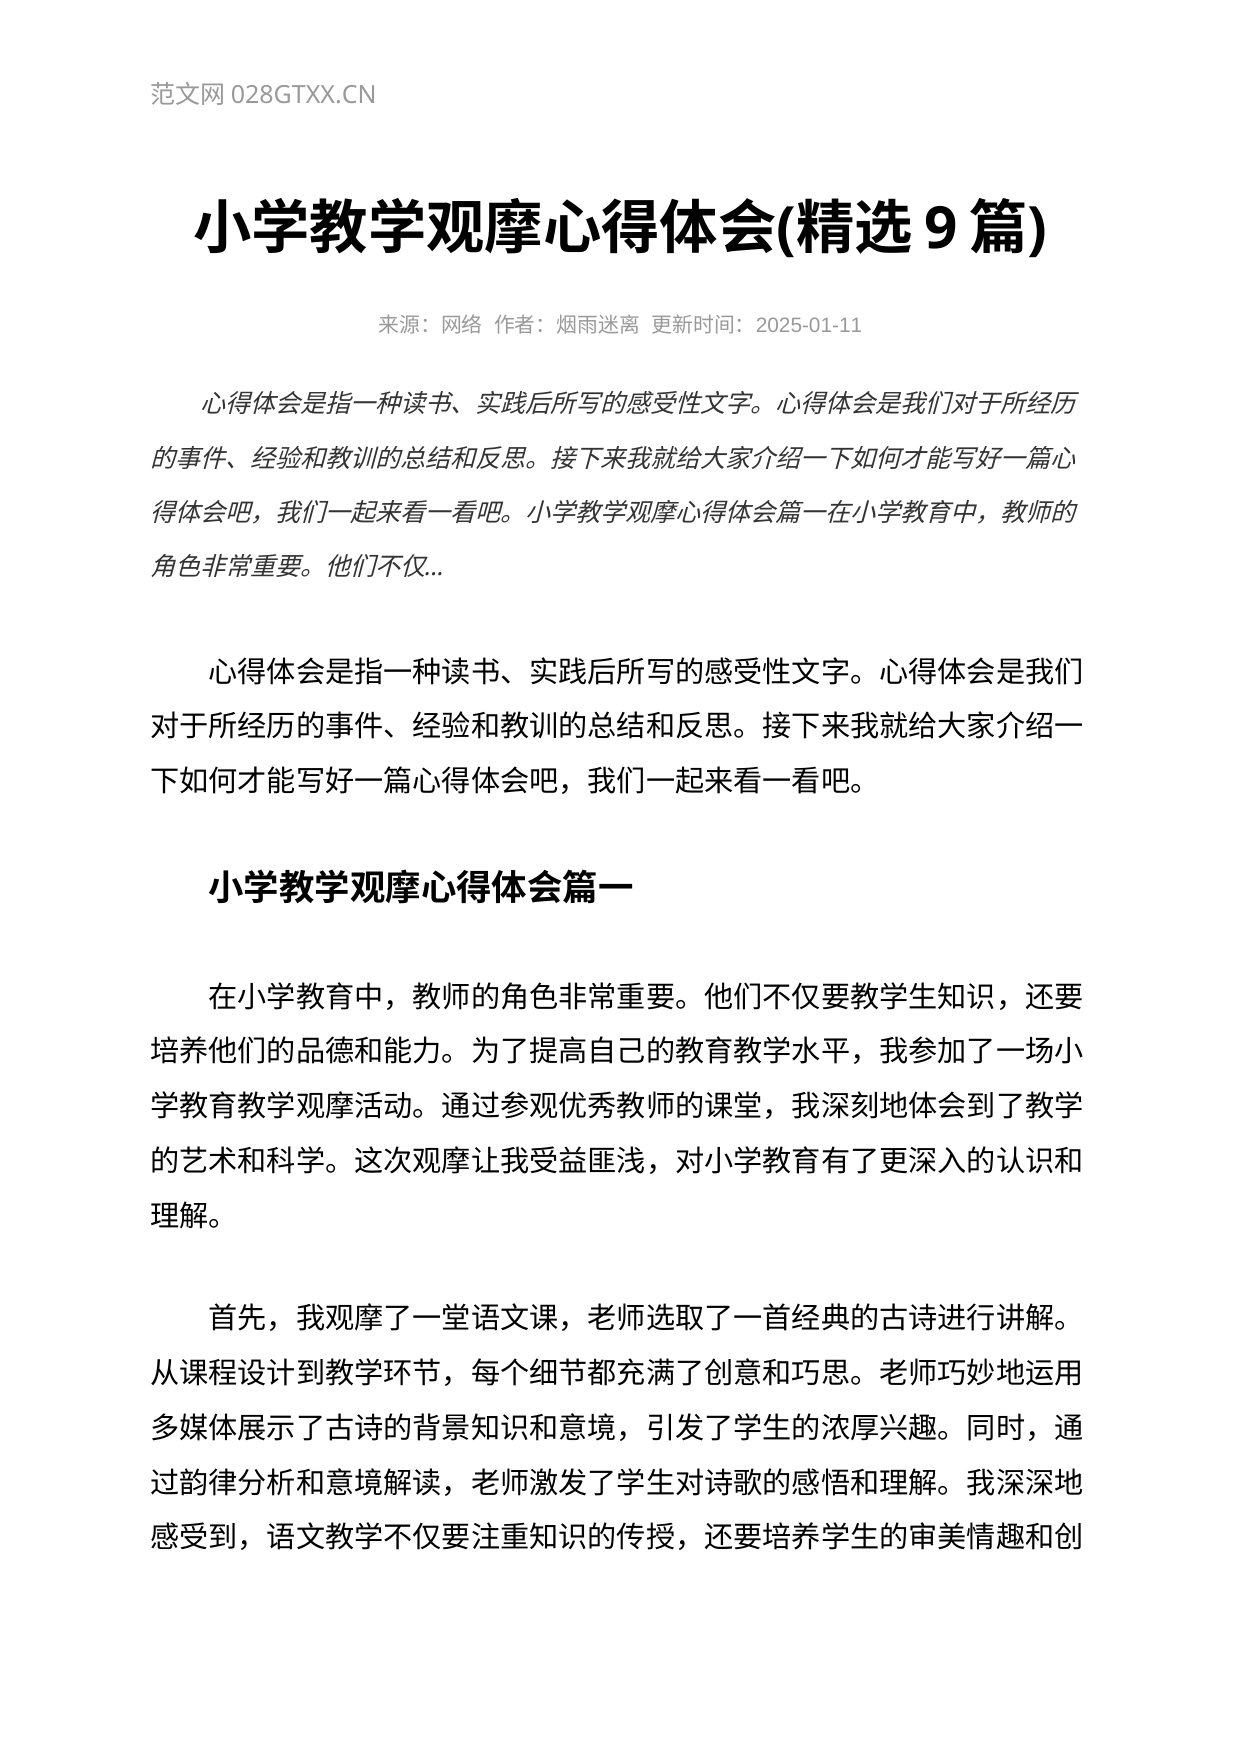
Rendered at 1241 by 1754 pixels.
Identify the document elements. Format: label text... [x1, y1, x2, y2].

text 小学教学观摩心得体会篇一 [150, 860, 1090, 911]
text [150, 1294, 1090, 1556]
text 心得体会是指一种读书、实践后所写的感受性文字。心得体会是我们对于所经历的事件、经验和教训的总结和反思。接下来我就给大家介绍一下如何才能写好一篇心得体会吧，我们一起来看一看吧。 [150, 648, 1090, 800]
text 在小学教育中，教师的角色非常重要。他们不仅要教学生知识，还要培养他们的品德和能力。为了提高自己的教育教学水平，我参加了一场小学教育教学观摩活动。通过参观优秀教师的课堂，我深刻地体会到了教学的艺术和科学。这次观摩让我受益匪浅，对小学教育有了更深入的认识和理解。 [150, 973, 1090, 1235]
text 来源：网络 作者：烟雨迷离 更新时间：2025-01-11 [150, 313, 1090, 337]
subtitle 小学教学观摩心得体会(精选9篇) [150, 181, 1090, 266]
text 心得体会是指一种读书、实践后所写的感受性文字。心得体会是我们对于所经历的事件、经验和教训的总结和反思。接下来我就给大家介绍一下如何才能写好一篇心得体会吧，我们一起来看一看吧。小学教学观摩心得体会篇一在小学教育中，教师的角色非常重要。他们不仅... [150, 384, 1090, 583]
